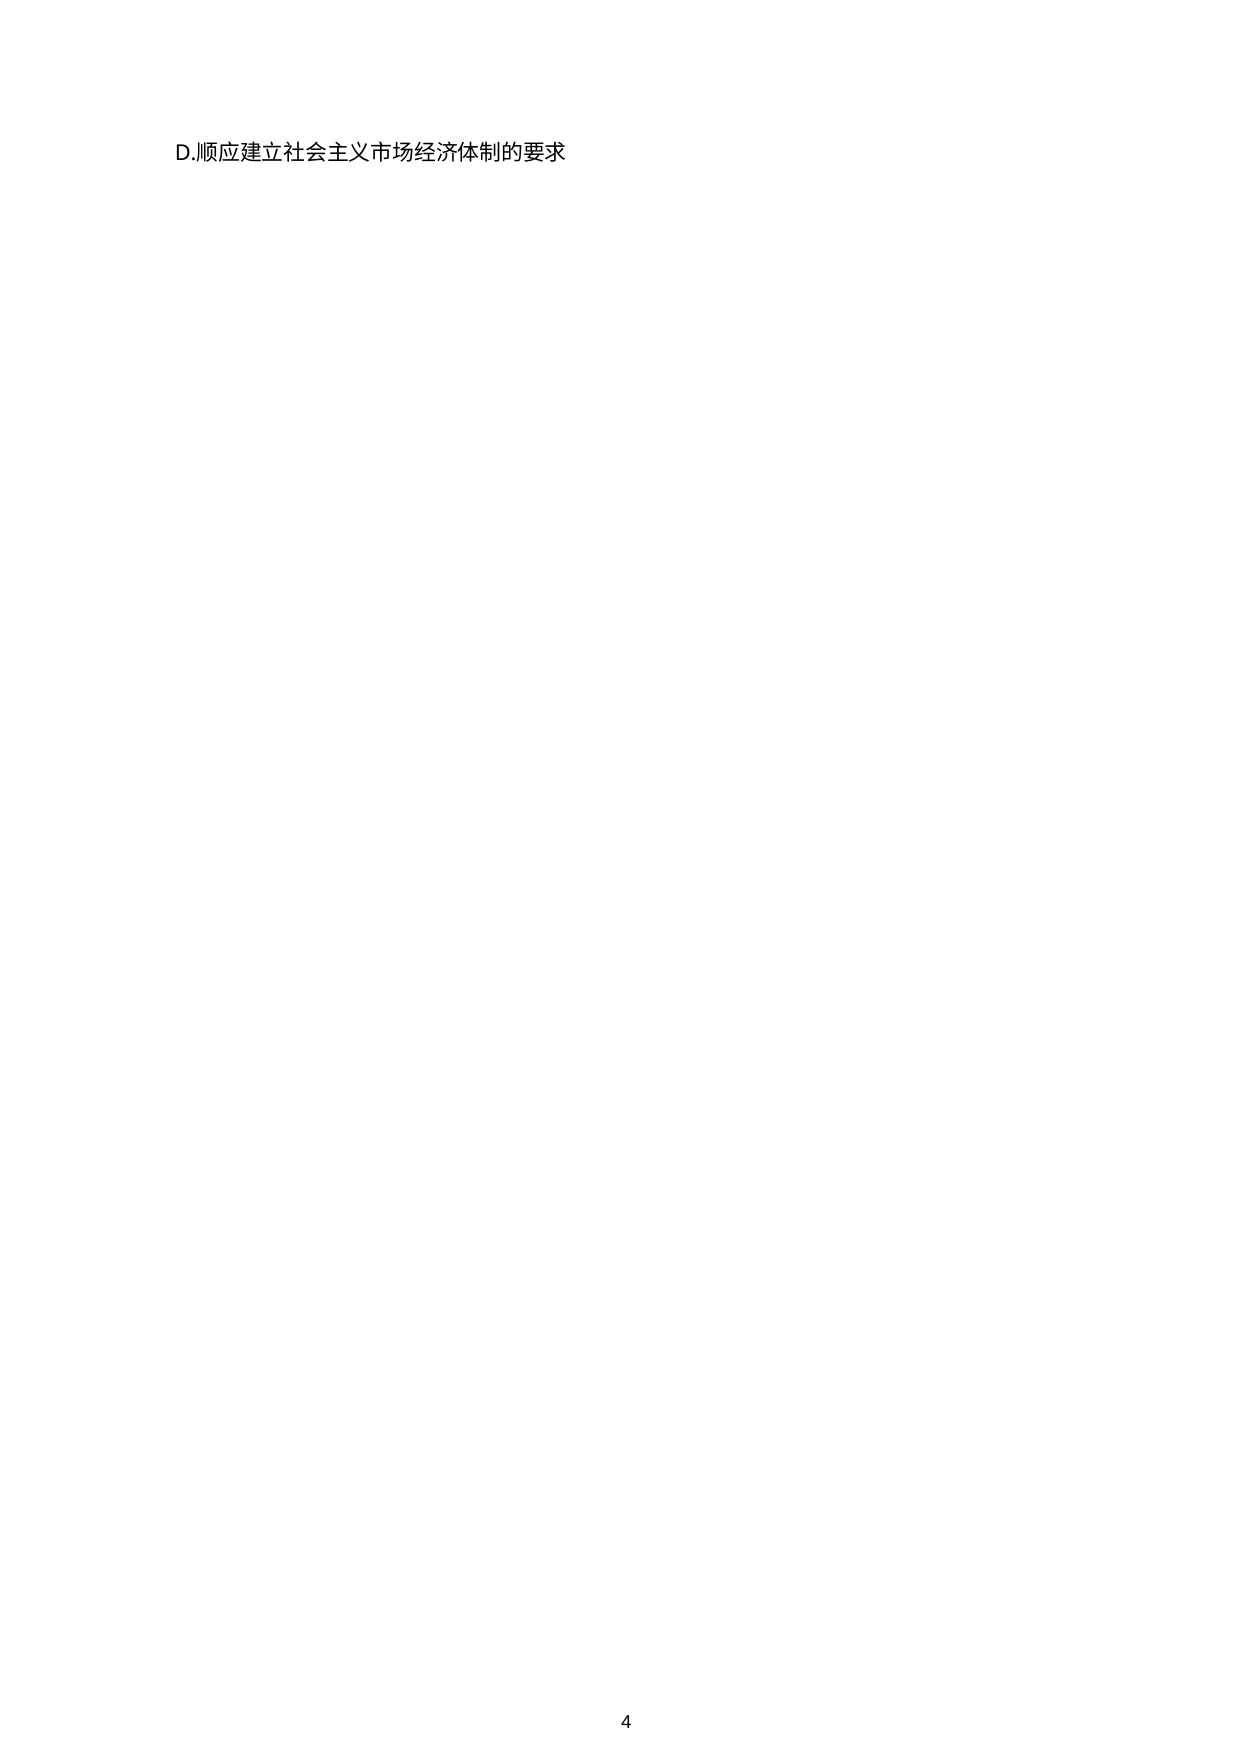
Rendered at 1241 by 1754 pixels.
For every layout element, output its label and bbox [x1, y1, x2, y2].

text [174, 135, 574, 167]
